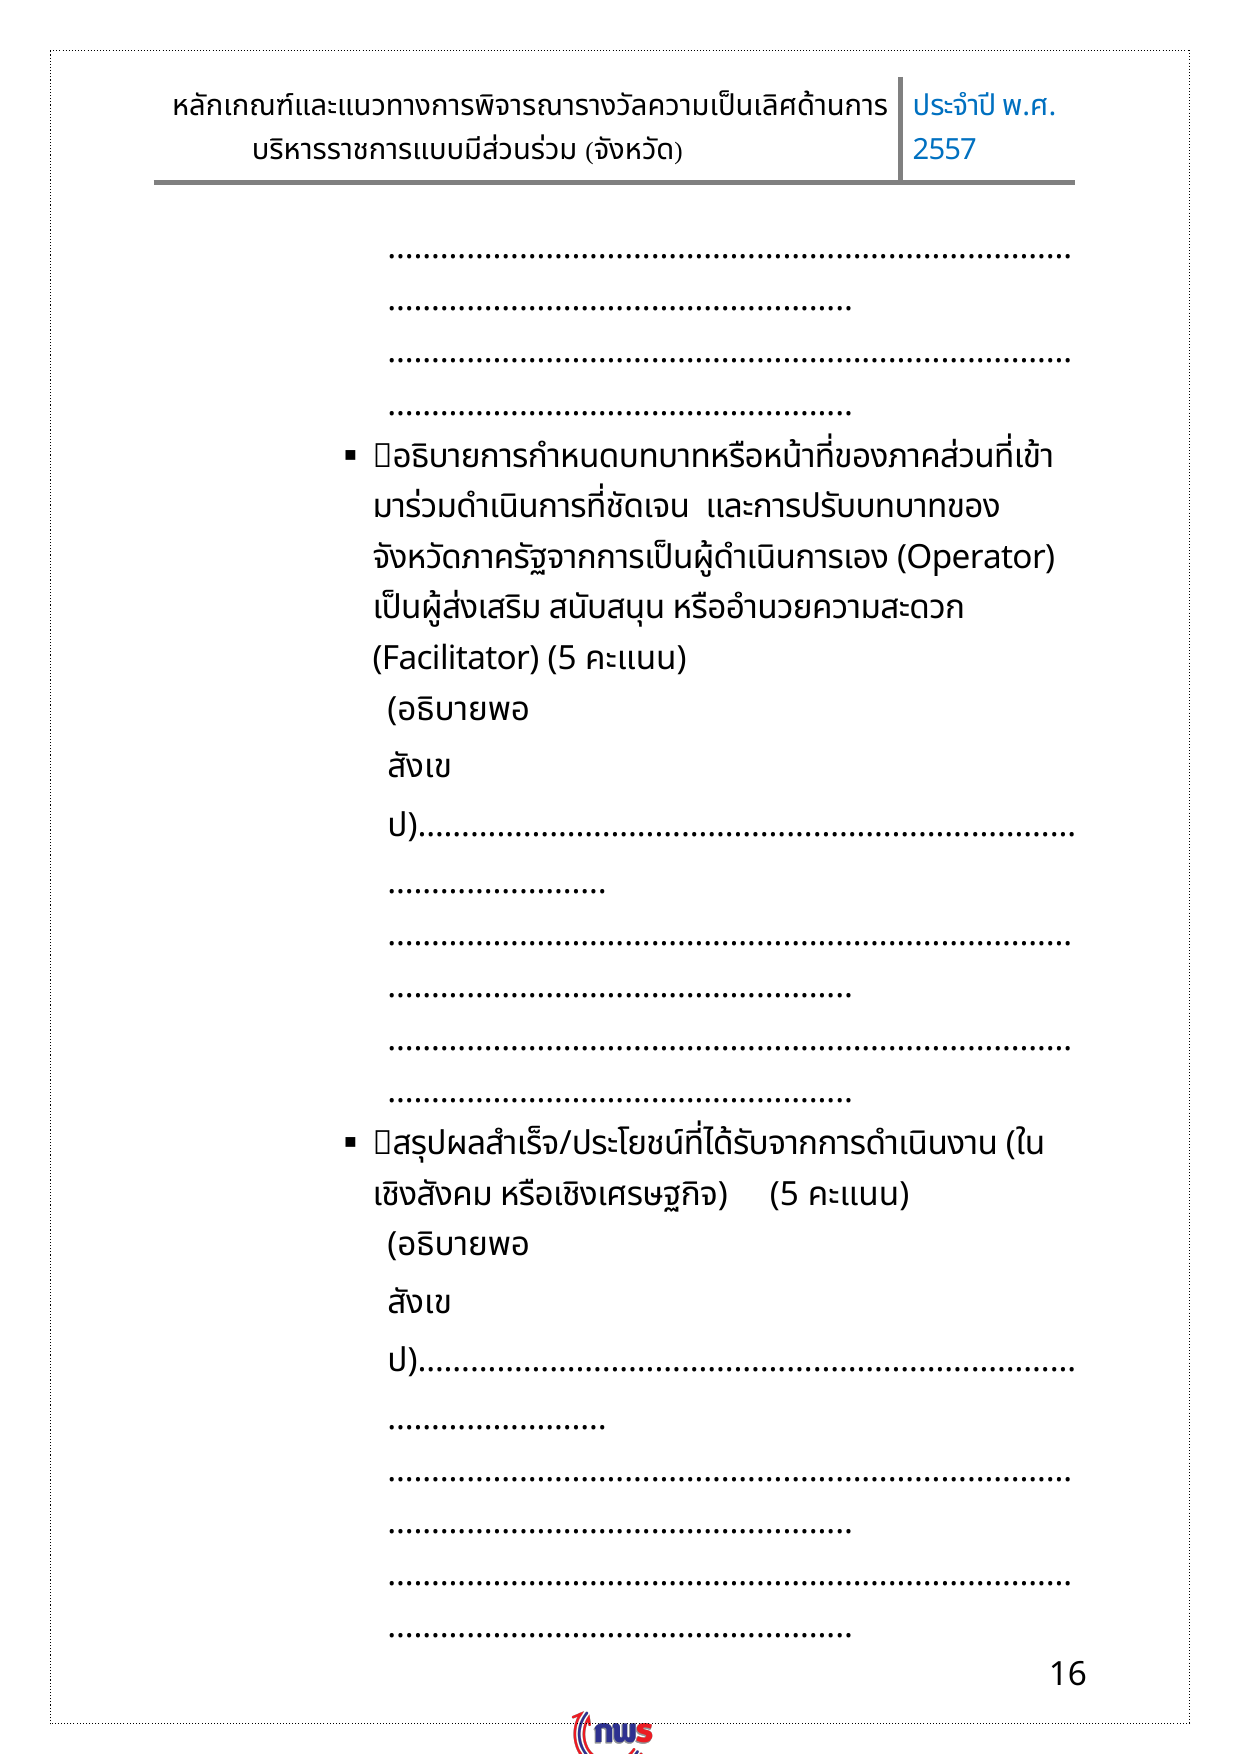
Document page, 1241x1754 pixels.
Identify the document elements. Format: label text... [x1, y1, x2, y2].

list ………………………………………………………………………………………………………………….. [387, 910, 1087, 1008]
list ………………………………………………………………………………………………………………….. [387, 223, 1087, 321]
picture [568, 1707, 654, 1754]
list อธิบายการกำหนดบทบาทหรือหน้าที่ของภาคส่วนที่เข้ามาร่วมดำเนินการที่ชัดเจน และการปรับบทบาทของจังหวัดภาครัฐจากการเป็นผู้ดำเนินการเอง (Operator) เป็นผู้ส่งเสริม สนับสนุน หรืออำนวยความสะดวก (Facilitator) (5 คะแนน) [343, 432, 1087, 684]
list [387, 1220, 1087, 1439]
list ………………………………………………………………………………………………………………….. [387, 1550, 1087, 1648]
list (อธิบายพอสังเขป)………………………………………………………………………………………. [387, 684, 1087, 903]
list สรุปผลสำเร็จ/ประโยชน์ที่ได้รับจากการดำเนินงาน (ในเชิงสังคม หรือเชิงเศรษฐกิจ) (5 คะแนน) [343, 1119, 1087, 1220]
list ………………………………………………………………………………………………………………….. [387, 327, 1087, 425]
list ………………………………………………………………………………………………………………….. [387, 1446, 1087, 1543]
list ………………………………………………………………………………………………………………….. [387, 1014, 1087, 1112]
